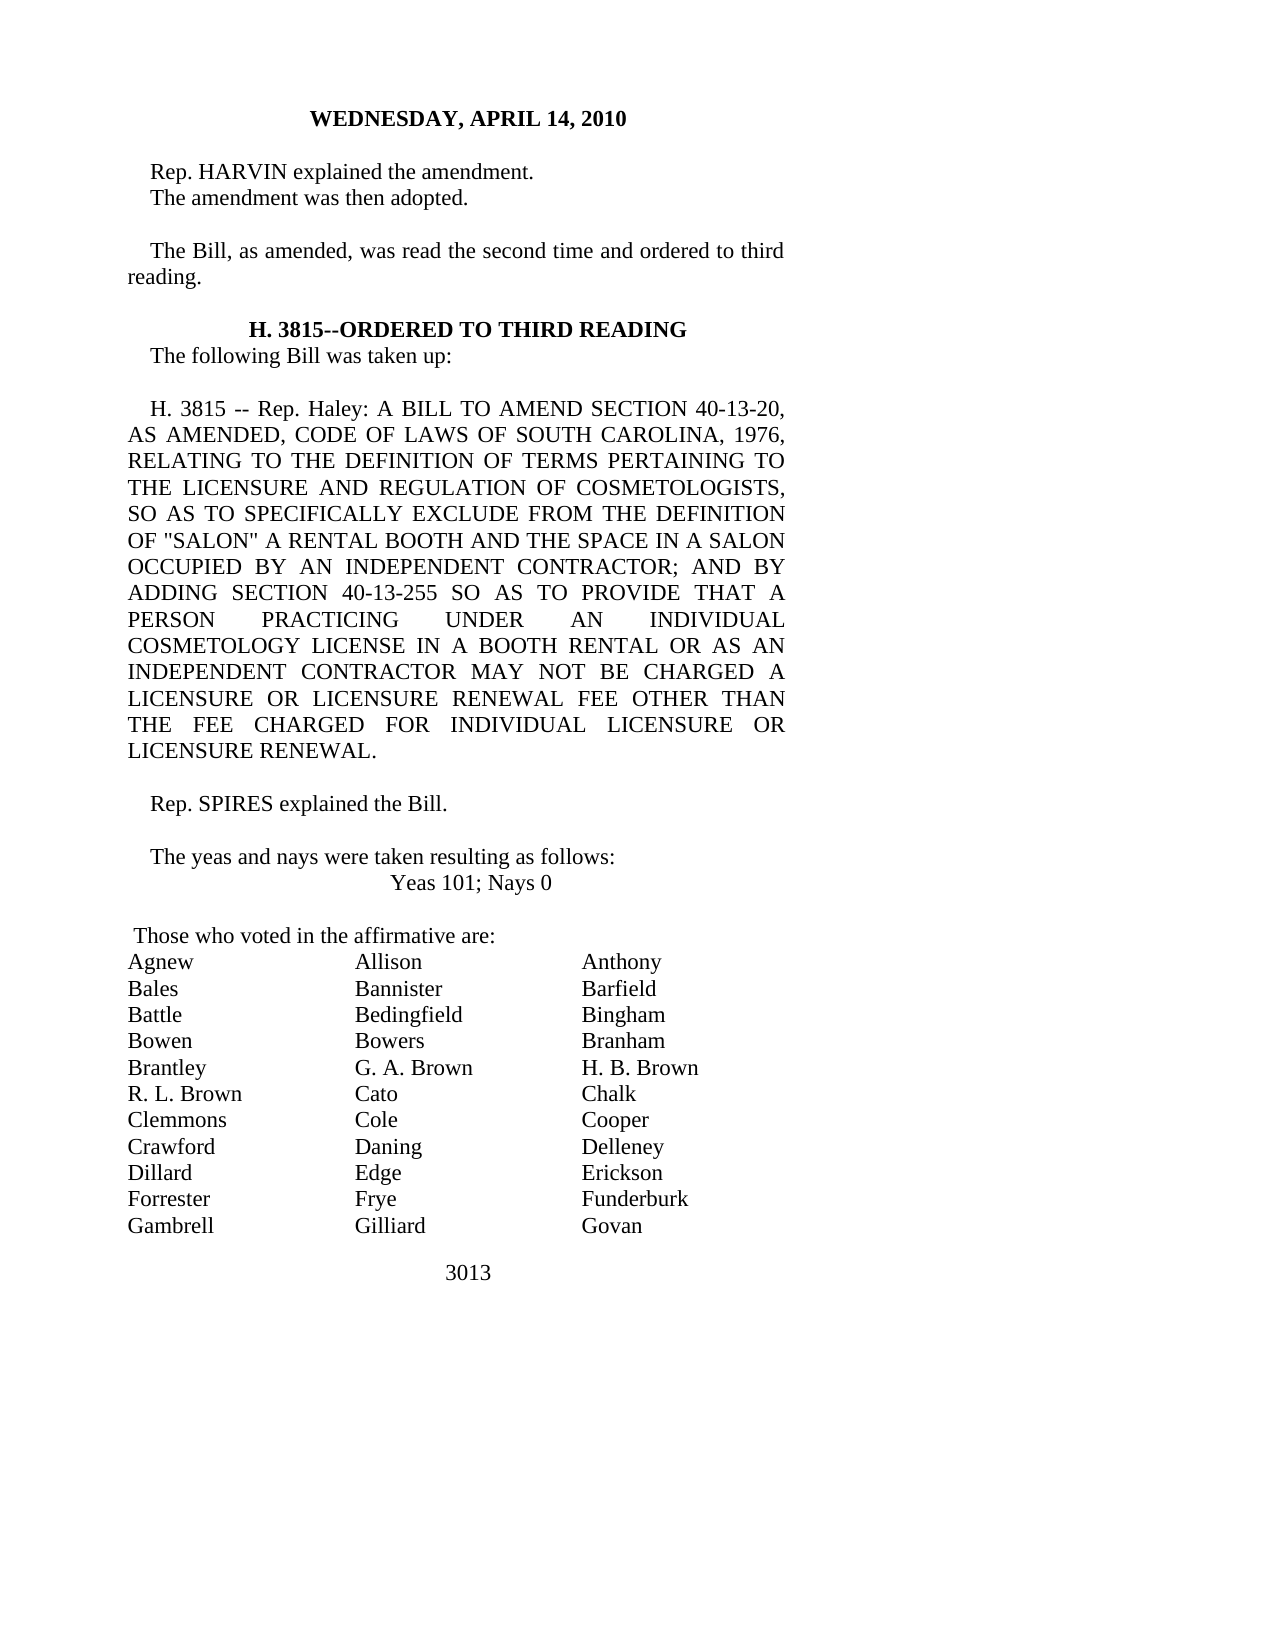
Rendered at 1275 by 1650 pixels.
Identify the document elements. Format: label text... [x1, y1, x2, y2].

table_cell Bedingfield [343, 1001, 570, 1027]
table_cell Bales [116, 975, 343, 1001]
table_header Agnew [116, 948, 343, 975]
table_cell Funderburk [570, 1186, 797, 1212]
table_cell Bowen [116, 1028, 343, 1054]
table_cell Gilliard [343, 1212, 570, 1238]
text Rep. HARVIN explained the amendment. [127, 158, 786, 184]
text Rep. SPIRES explained the Bill. [127, 790, 786, 817]
table_cell Delleney [570, 1133, 797, 1159]
table_cell Battle [116, 1001, 343, 1027]
table_cell Daning [343, 1133, 570, 1159]
table_header Allison [343, 948, 570, 975]
table_cell H. B. Brown [570, 1054, 797, 1080]
table_cell Edge [343, 1159, 570, 1186]
text The Bill, as amended, was read the second time and ordered to third reading. [127, 237, 786, 289]
table_cell Erickson [570, 1159, 797, 1186]
table_cell Cooper [570, 1106, 797, 1133]
table_cell Bingham [570, 1001, 797, 1027]
text Yeas 101; Nays 0 [127, 869, 786, 896]
table_cell Chalk [570, 1080, 797, 1106]
table_cell Govan [570, 1212, 797, 1238]
text Those who voted in the affirmative are: [127, 922, 786, 948]
table_header Anthony [570, 948, 797, 975]
table_cell Frye [343, 1186, 570, 1212]
table_cell G. A. Brown [343, 1054, 570, 1080]
table_cell R. L. Brown [116, 1080, 343, 1106]
text H. 3815--ORDERED TO THIRD READING [127, 316, 786, 342]
text The amendment was then adopted. [127, 184, 786, 210]
table_cell Bowers [343, 1028, 570, 1054]
table_cell Clemmons [116, 1106, 343, 1133]
table_cell Brantley [116, 1054, 343, 1080]
text The yeas and nays were taken resulting as follows: [127, 843, 786, 869]
table_cell Crawford [116, 1133, 343, 1159]
table_cell Dillard [116, 1159, 343, 1186]
text The following Bill was taken up: [127, 342, 786, 368]
table_cell Forrester [116, 1186, 343, 1212]
text H. 3815 -- Rep. Haley: A BILL TO AMEND SECTION 40-13-20, AS AMENDED, CODE OF LAWS OF SOUTH CAROLINA, 1976, RELATING TO THE DEFINITION OF TERMS PERTAINING TO THE LICENSURE AND REGULATION OF COSMETOLOGISTS, SO AS TO SPECIFICALLY EXCLUDE FROM THE DEFINITION OF "SALON" A RENTAL BOOTH AND THE SPACE IN A SALON OCCUPIED BY AN INDEPENDENT CONTRACTOR; AND BY ADDING SECTION 40-13-255 SO AS TO PROVIDE THAT A PERSON PRACTICING UNDER AN INDIVIDUAL COSMETOLOGY LICENSE IN A BOOTH RENTAL OR AS AN INDEPENDENT CONTRACTOR MAY NOT BE CHARGED A LICENSURE OR LICENSURE RENEWAL FEE OTHER THAN THE FEE CHARGED FOR INDIVIDUAL LICENSURE OR LICENSURE RENEWAL. [127, 395, 786, 764]
table_cell Branham [570, 1028, 797, 1054]
table_cell Cole [343, 1106, 570, 1133]
table_cell Cato [343, 1080, 570, 1106]
table_cell Barfield [570, 975, 797, 1001]
table_cell Gambrell [116, 1212, 343, 1238]
table_cell Bannister [343, 975, 570, 1001]
